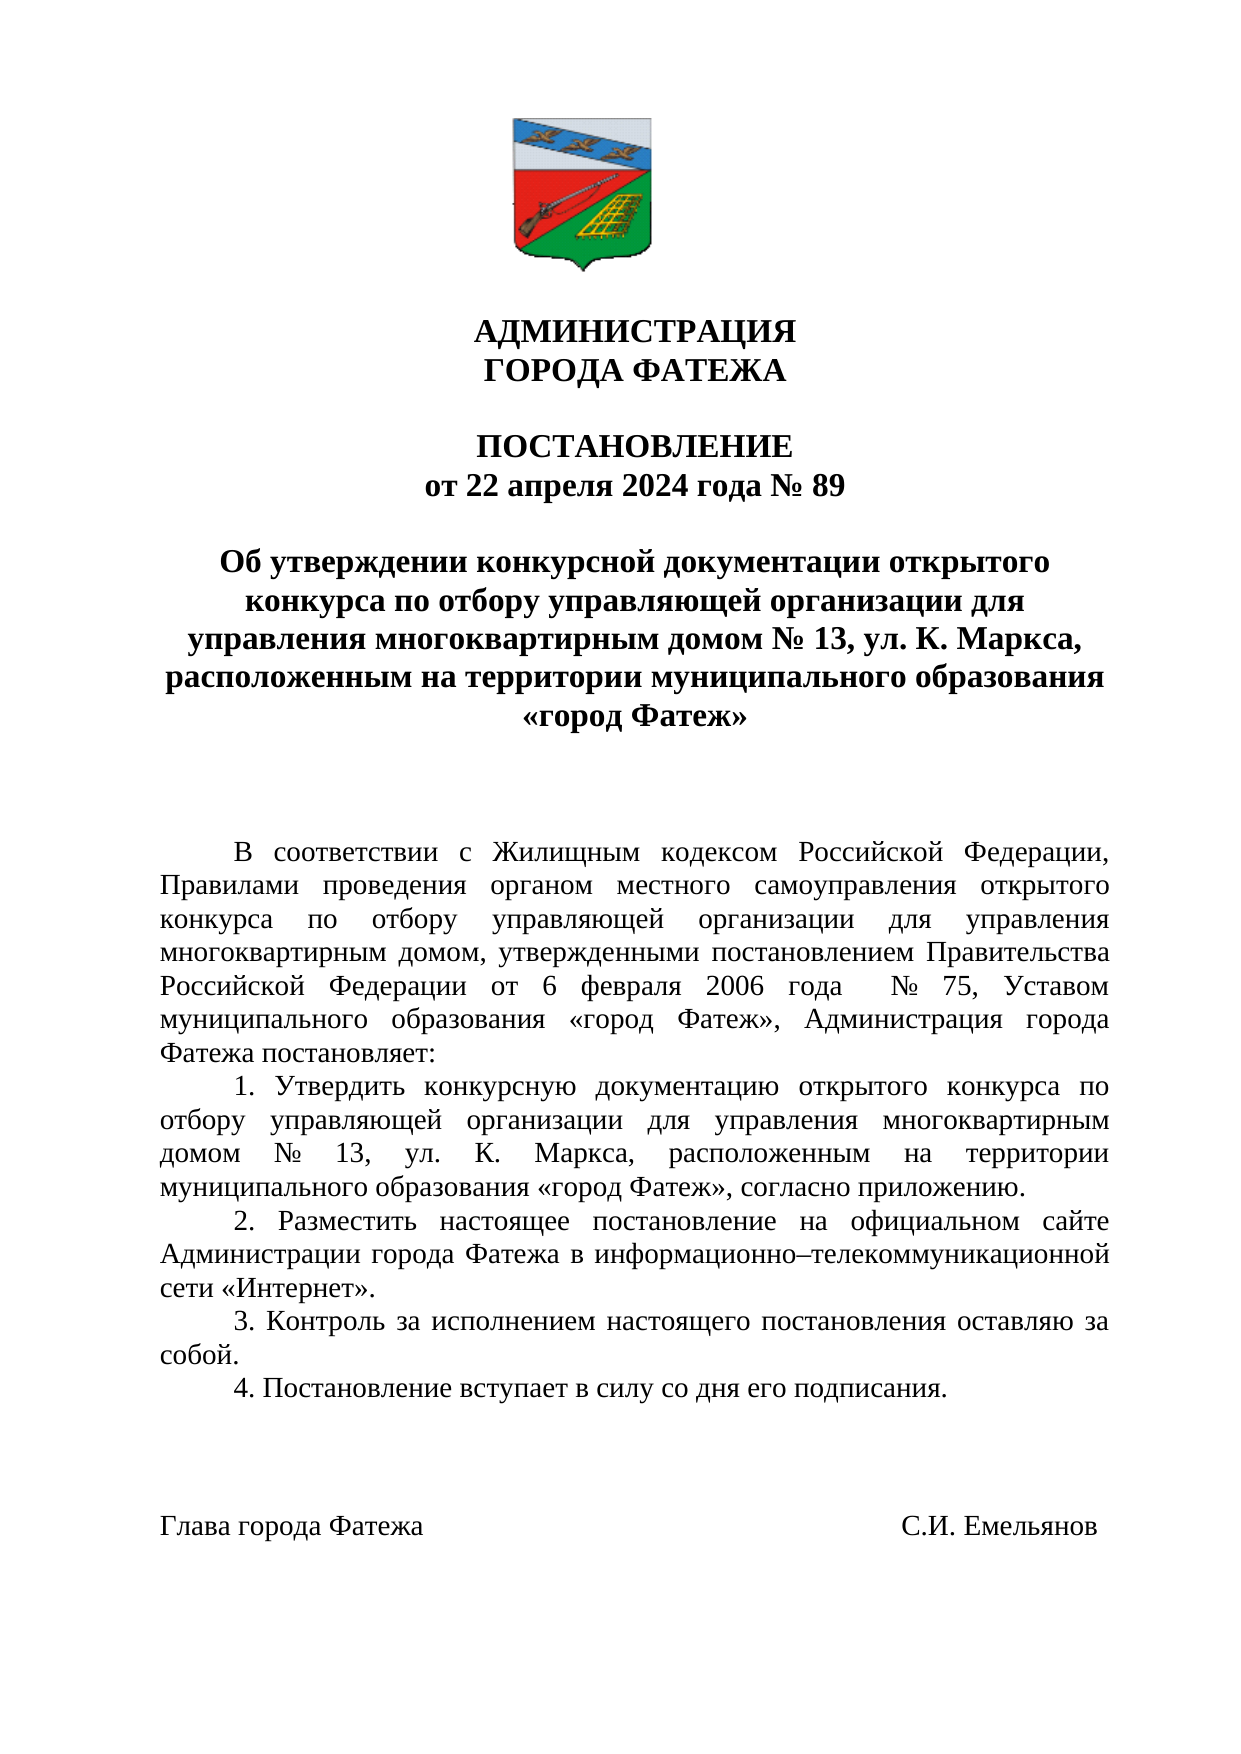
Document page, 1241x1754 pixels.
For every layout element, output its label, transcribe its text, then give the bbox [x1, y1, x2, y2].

text 3. Контроль за исполнением настоящего постановления оставляю за собой. [159, 1303, 1110, 1370]
text ПОСТАНОВЛЕНИЕ [159, 426, 1110, 465]
picture [183, 118, 1086, 276]
text ГОРОДА ФАТЕЖА [159, 350, 1110, 388]
text от 22 апреля 2024 года № 89 [159, 465, 1110, 503]
text 2. Разместить настоящее постановление на официальном сайте Администрации города Фатежа в информационно–телекоммуникационной сети «Интернет». [159, 1203, 1110, 1303]
text АДМИНИСТРАЦИЯ [159, 311, 1110, 350]
text Об утверждении конкурсной документации открытого конкурса по отбору управляющей организации для управления многоквартирным домом № 13, ул. К. Маркса, расположенным на территории муниципального образования «город Фатеж» [159, 541, 1110, 733]
text В соответствии с Жилищным кодексом Российской Федерации, Правилами проведения органом местного самоуправления открытого конкурса по отбору управляющей организации для управления многоквартирным домом, утвержденными постановлением Правительства Российской Федерации от 6 февраля 2006 года № 75, Уставом муниципального образования «город Фатеж», Администрация города Фатежа постановляет: [159, 834, 1110, 1068]
text Глава города Фатежа С.И. Емельянов [159, 1508, 1110, 1542]
text 4. Постановление вступает в силу со дня его подписания. [159, 1370, 1110, 1404]
text 1. Утвердить конкурсную документацию открытого конкурса по отбору управляющей организации для управления многоквартирным домом № 13, ул. К. Маркса, расположенным на территории муниципального образования «город Фатеж», согласно приложению. [159, 1068, 1110, 1203]
